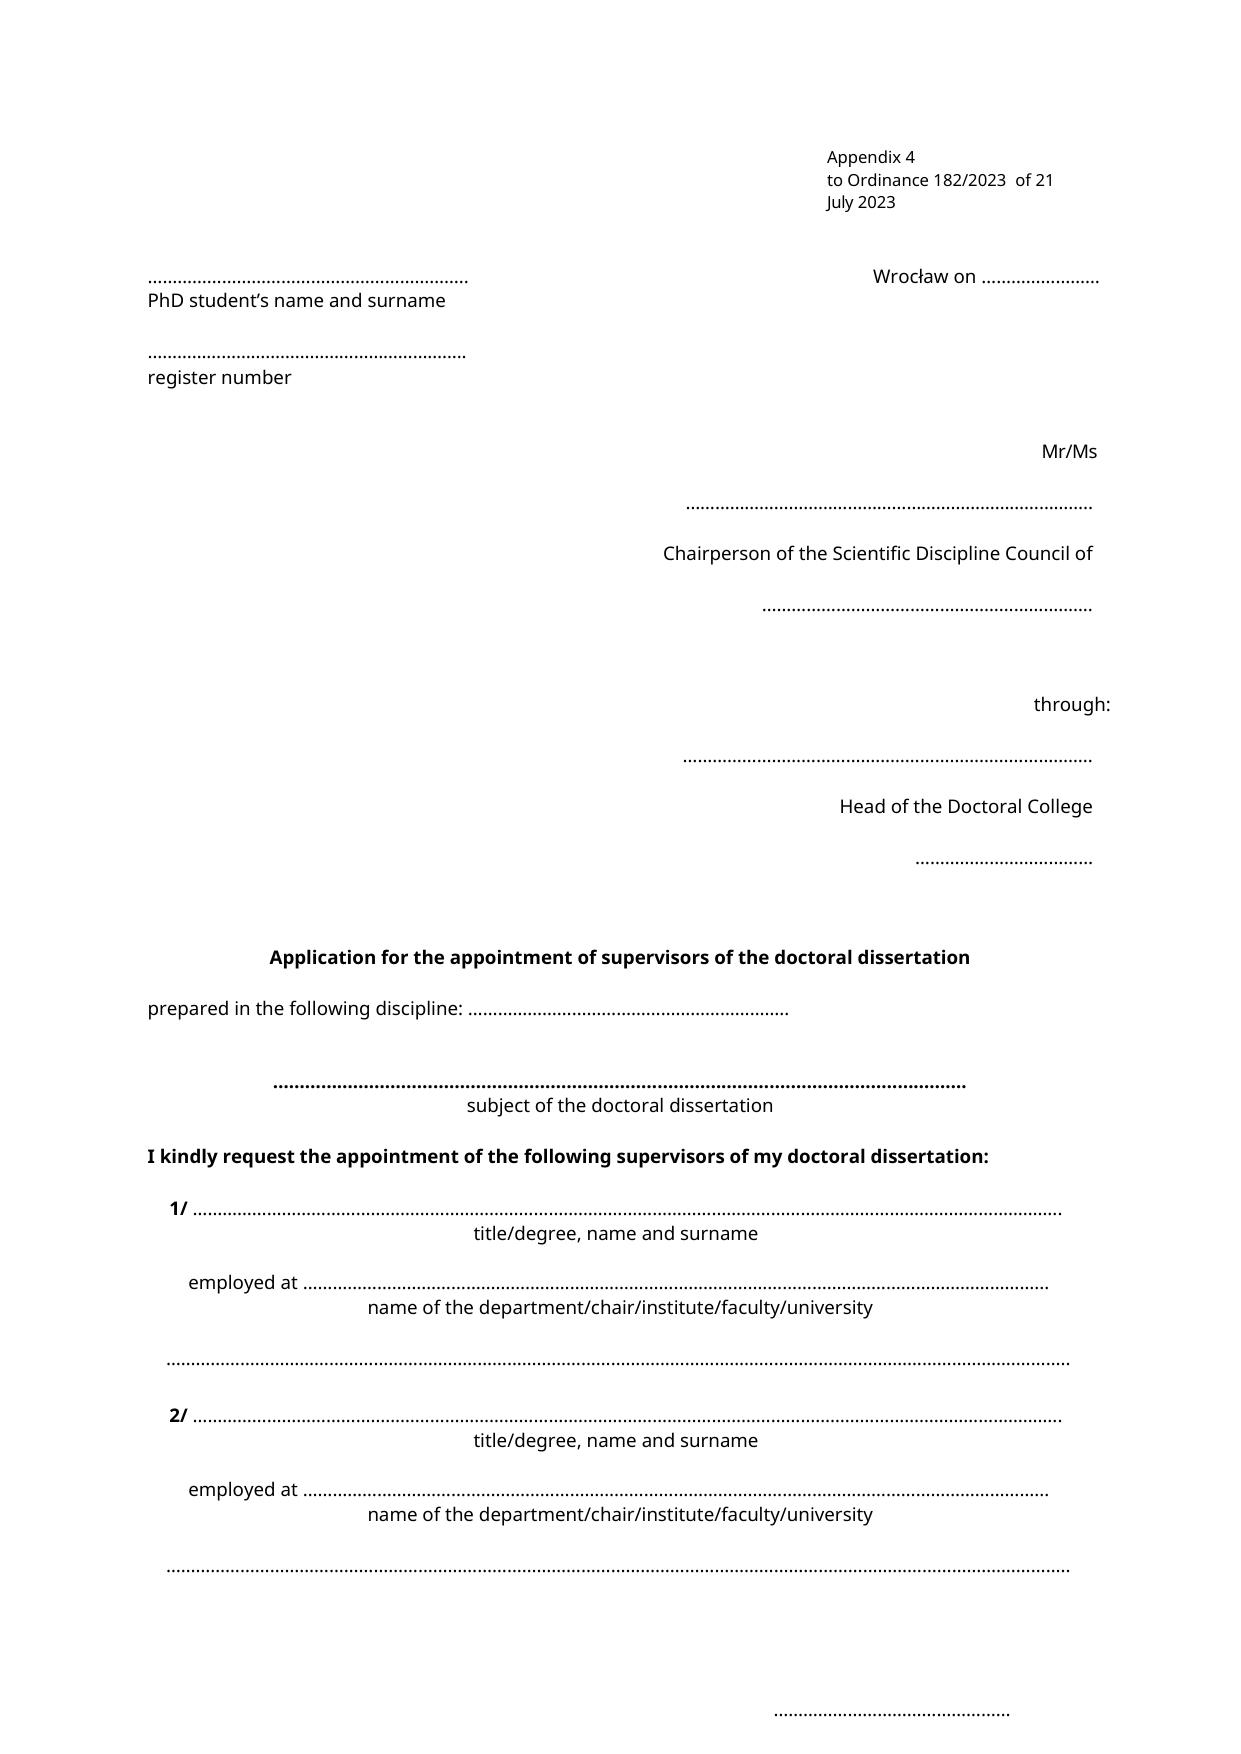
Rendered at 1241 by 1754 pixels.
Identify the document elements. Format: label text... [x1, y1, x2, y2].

text ……………………………………………………………………….. Chairperson of the Scientific Discipline Council of [313, 489, 1093, 566]
text employed at ……………………………………………………………………………….…………………………………………………... [144, 1271, 1093, 1294]
text name of the department/chair/institute/faculty/university [146, 1501, 1094, 1527]
text Appendix 4 [827, 146, 1226, 168]
text PhD student’s name and surname [147, 288, 1226, 313]
text …………………………………………………………………………………………………………………. [146, 1070, 1094, 1093]
text prepared in the following discipline: ……………………………………………………….. [147, 996, 1226, 1021]
text 2/ ………………………………………………………………………………………………………………………………………………………….. title/degree, name and surname [138, 1402, 1093, 1453]
text ……………………………………………………………………………………………………………………………………………………….……….. [143, 1552, 1093, 1578]
text 1/ ………………………………………………………………………………………………………………………………………………………….. title/degree, name and surname [138, 1195, 1093, 1246]
text ……………………………………………………………………………………………………………………………………………………….……….. [143, 1345, 1093, 1371]
text employed at ……………………………………………………………………………….…………………………………………………... [144, 1478, 1093, 1501]
text through: [1034, 692, 1226, 717]
text ………………………………………… [773, 1698, 1226, 1721]
text …………………………………………………………. [313, 592, 1093, 617]
text subject of the doctoral dissertation [399, 1093, 841, 1118]
text I kindly request the appointment of the following supervisors of my doctoral dissertation: [147, 1144, 1226, 1169]
text ……………………………… [586, 845, 1093, 870]
text Application for the appointment of supervisors of the doctoral dissertation [146, 944, 1094, 970]
text ……………………………………………………….. Wrocław on …………………… [147, 265, 1226, 288]
text name of the department/chair/institute/faculty/university [146, 1294, 1094, 1319]
text ……………………………………………………….. register number [147, 339, 501, 390]
text Mr/Ms [1041, 439, 1226, 464]
text ……………………………………………………………………….. Head of the Doctoral College [586, 743, 1093, 819]
text to Ordinance 182/2023 of 21 July 2023 [827, 168, 1067, 214]
